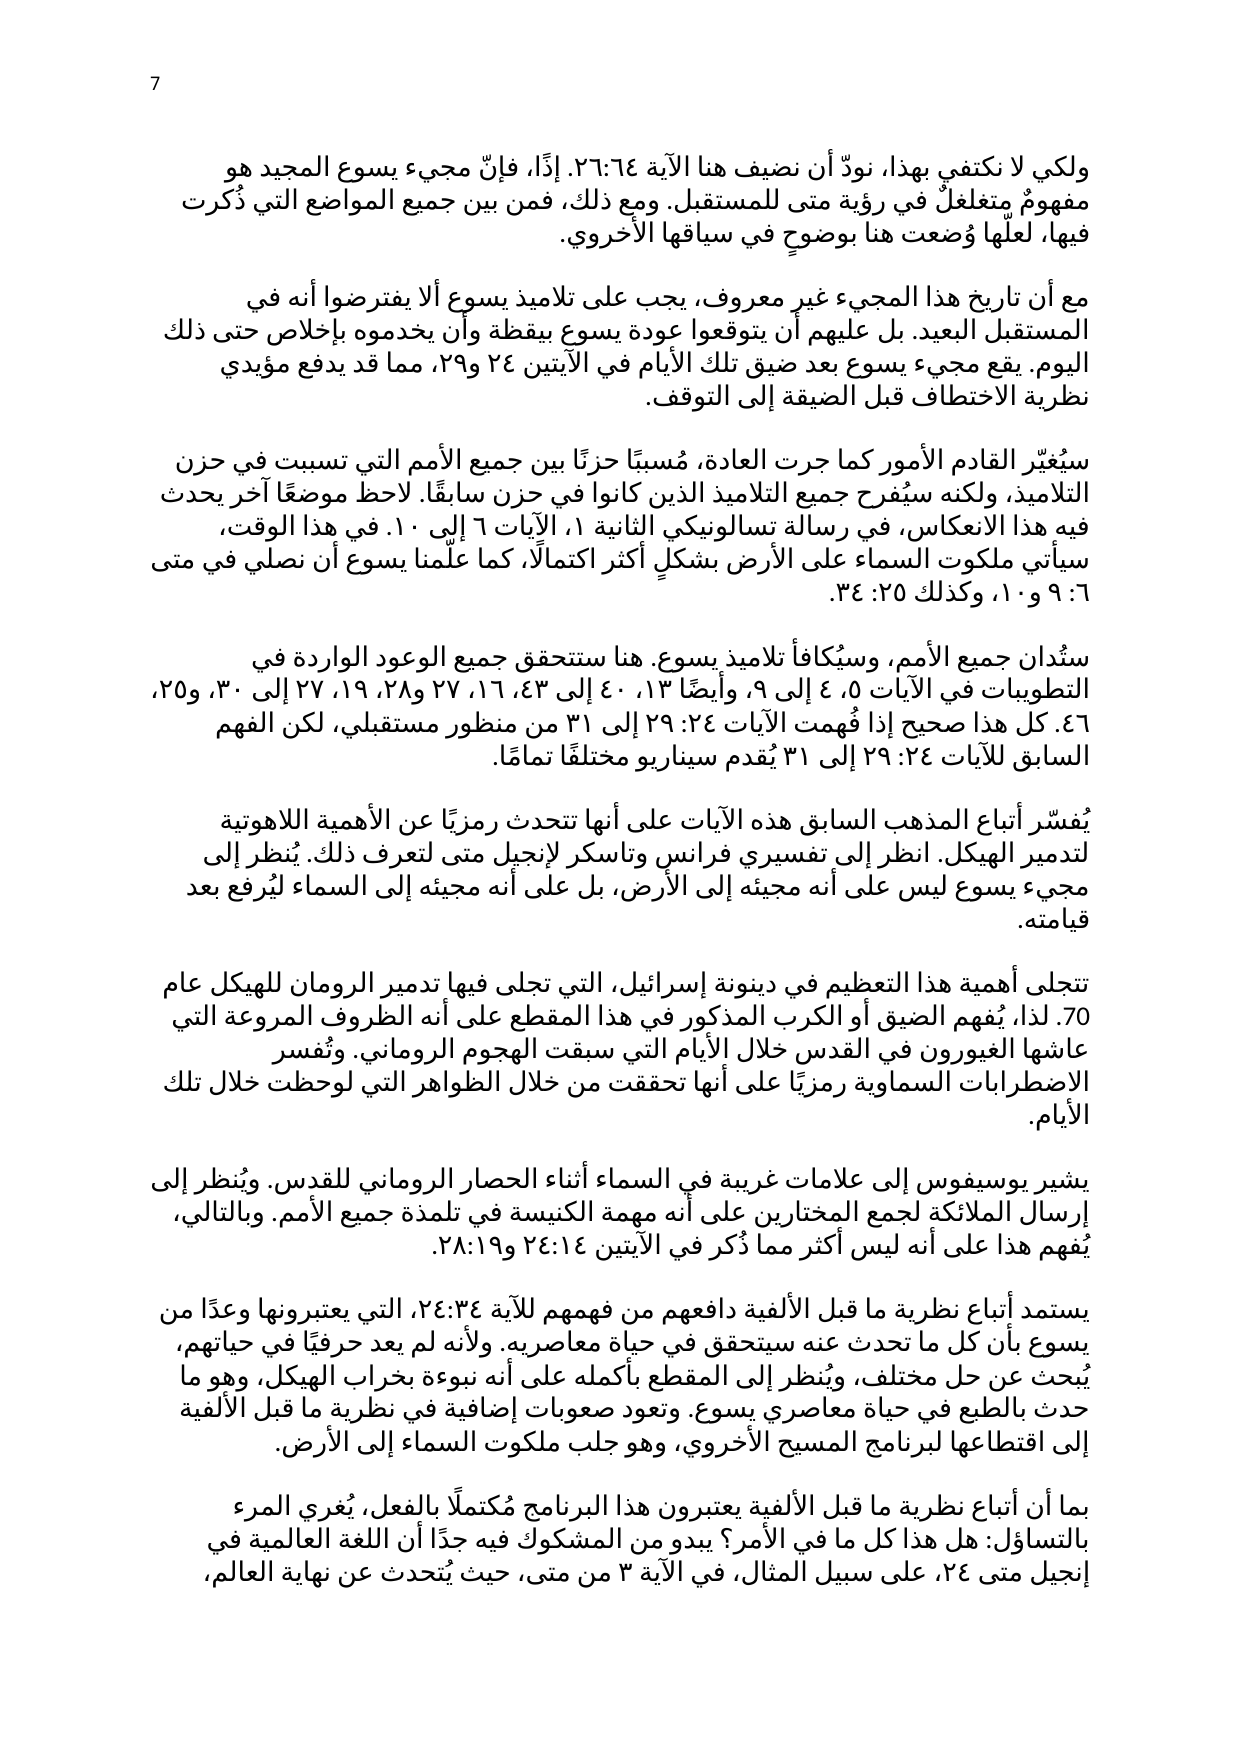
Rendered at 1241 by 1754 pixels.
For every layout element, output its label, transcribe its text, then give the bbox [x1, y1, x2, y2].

text ولكي لا نكتفي بهذا، نودّ أن نضيف هنا الآية ٢٦:٦٤. إذًا، فإنّ مجيء يسوع المجيد هو مفهومٌ متغلغلٌ في رؤية متى للمستقبل. ومع ذلك، فمن بين جميع المواضع التي ذُكرت فيها، لعلّها وُضعت هنا بوضوحٍ في سياقها الأخروي. [150, 150, 1090, 249]
text سيُغيّر القادم الأمور كما جرت العادة، مُسببًا حزنًا بين جميع الأمم التي تسببت في حزن التلاميذ، ولكنه سيُفرح جميع التلاميذ الذين كانوا في حزن سابقًا. لاحظ موضعًا آخر يحدث فيه هذا الانعكاس، في رسالة تسالونيكي الثانية ١، الآيات ٦ إلى ١٠. في هذا الوقت، سيأتي ملكوت السماء على الأرض بشكلٍ أكثر اكتمالًا، كما علّمنا يسوع أن نصلي في متى ٦: ٩ و١٠، وكذلك ٢٥: ٣٤. [150, 443, 1090, 608]
text يستمد أتباع نظرية ما قبل الألفية دافعهم من فهمهم للآية ٢٤:٣٤، التي يعتبرونها وعدًا من يسوع بأن كل ما تحدث عنه سيتحقق في حياة معاصريه. ولأنه لم يعد حرفيًا في حياتهم، يُبحث عن حل مختلف، ويُنظر إلى المقطع بأكمله على أنه نبوءة بخراب الهيكل، وهو ما حدث بالطبع في حياة معاصري يسوع. وتعود صعوبات إضافية في نظرية ما قبل الألفية إلى اقتطاعها لبرنامج المسيح الأخروي، وهو جلب ملكوت السماء إلى الأرض. [150, 1293, 1090, 1458]
text ستُدان جميع الأمم، وسيُكافأ تلاميذ يسوع. هنا ستتحقق جميع الوعود الواردة في التطويبات في الآيات ٥، ٤ إلى ٩، وأيضًا ١٣، ٤٠ إلى ٤٣، ١٦، ٢٧ و٢٨، ١٩، ٢٧ إلى ٣٠، و٢٥، ٤٦. كل هذا صحيح إذا فُهمت الآيات ٢٤: ٢٩ إلى ٣١ من منظور مستقبلي، لكن الفهم السابق للآيات ٢٤: ٢٩ إلى ٣١ يُقدم سيناريو مختلفًا تمامًا. [150, 640, 1090, 772]
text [150, 1489, 1090, 1588]
text مع أن تاريخ هذا المجيء غير معروف، يجب على تلاميذ يسوع ألا يفترضوا أنه في المستقبل البعيد. بل عليهم أن يتوقعوا عودة يسوع بيقظة وأن يخدموه بإخلاص حتى ذلك اليوم. يقع مجيء يسوع بعد ضيق تلك الأيام في الآيتين ٢٤ و٢٩، مما قد يدفع مؤيدي نظرية الاختطاف قبل الضيقة إلى التوقف. [150, 280, 1090, 412]
text يشير يوسيفوس إلى علامات غريبة في السماء أثناء الحصار الروماني للقدس. ويُنظر إلى إرسال الملائكة لجمع المختارين على أنه مهمة الكنيسة في تلمذة جميع الأمم. وبالتالي، يُفهم هذا على أنه ليس أكثر مما ذُكر في الآيتين ٢٤:١٤ و٢٨:١٩. [150, 1162, 1090, 1261]
text تتجلى أهمية هذا التعظيم في دينونة إسرائيل، التي تجلى فيها تدمير الرومان للهيكل عام 70. لذا، يُفهم الضيق أو الكرب المذكور في هذا المقطع على أنه الظروف المروعة التي عاشها الغيورون في القدس خلال الأيام التي سبقت الهجوم الروماني. وتُفسر الاضطرابات السماوية رمزيًا على أنها تحققت من خلال الظواهر التي لوحظت خلال تلك الأيام. [150, 966, 1090, 1131]
text يُفسّر أتباع المذهب السابق هذه الآيات على أنها تتحدث رمزيًا عن الأهمية اللاهوتية لتدمير الهيكل. انظر إلى تفسيري فرانس وتاسكر لإنجيل متى لتعرف ذلك. يُنظر إلى مجيء يسوع ليس على أنه مجيئه إلى الأرض، بل على أنه مجيئه إلى السماء ليُرفع بعد قيامته. [150, 803, 1090, 935]
